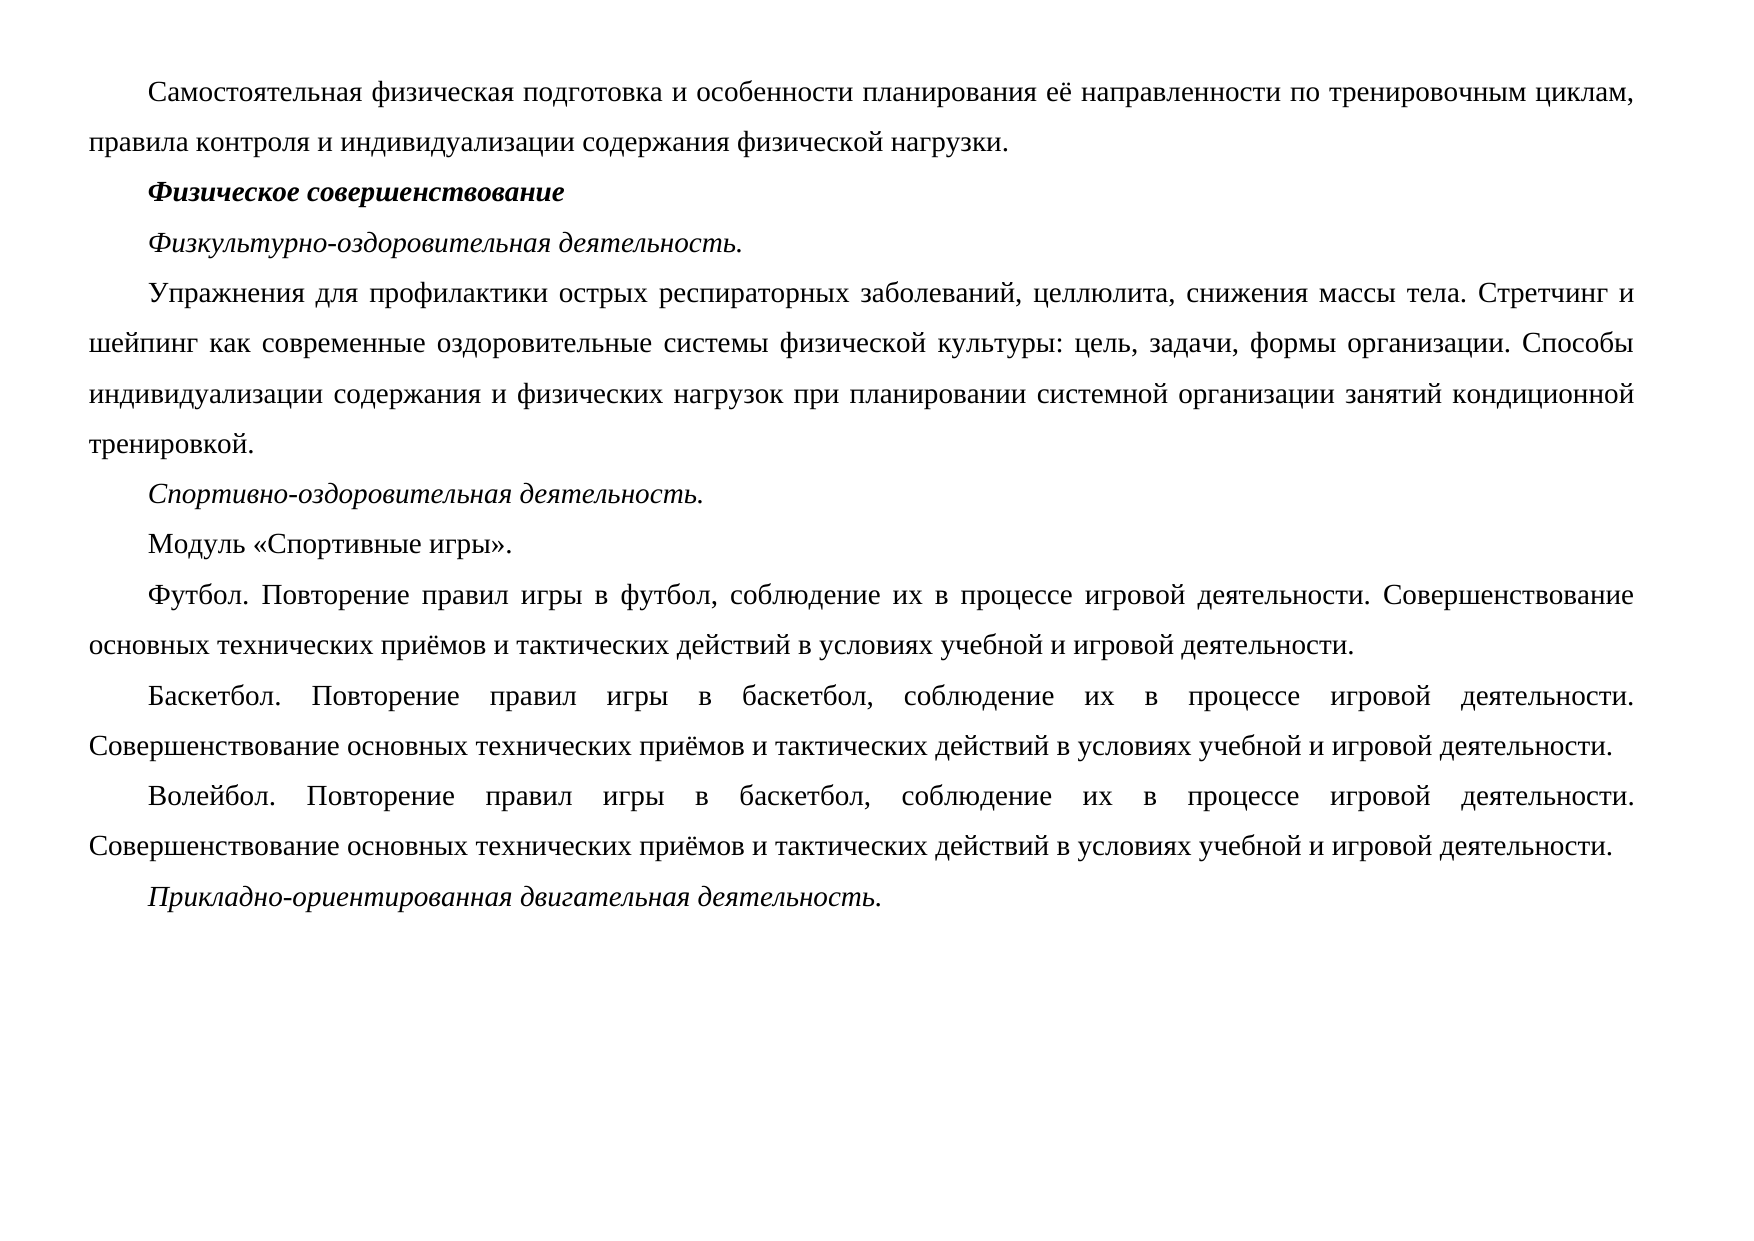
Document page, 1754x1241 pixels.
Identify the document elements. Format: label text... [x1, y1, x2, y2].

text Баскетбол. Повторение правил игры в баскетбол, соблюдение их в процессе игровой деятельности. Совершенствование основных технических приёмов и тактических действий в условиях учебной и игровой деятельности. [88, 678, 1636, 761]
text Футбол. Повторение правил игры в футбол, соблюдение их в процессе игровой деятельности. Совершенствование основных технических приёмов и тактических действий в условиях учебной и игровой деятельности. [88, 577, 1636, 661]
text Спортивно-оздоровительная деятельность. [88, 476, 1636, 510]
text Физическое совершенствование [88, 174, 1636, 208]
text Прикладно-ориентированная двигательная деятельность. [88, 879, 1636, 912]
text Упражнения для профилактики острых респираторных заболеваний, целлюлита, снижения массы тела. Стретчинг и шейпинг как современные оздоровительные системы физической культуры: цель, задачи, формы организации. Способы индивидуализации содержания и физических нагрузок при планировании системной организации занятий кондиционной тренировкой. [88, 275, 1636, 459]
text Модуль «Спортивные игры». [88, 527, 1636, 560]
text Самостоятельная физическая подготовка и особенности планирования её направленности по тренировочным циклам, правила контроля и индивидуализации содержания физической нагрузки. [88, 74, 1636, 158]
text Волейбол. Повторение правил игры в баскетбол, соблюдение их в процессе игровой деятельности. Совершенствование основных технических приёмов и тактических действий в условиях учебной и игровой деятельности. [88, 778, 1636, 862]
text Физкультурно-оздоровительная деятельность. [88, 225, 1636, 258]
